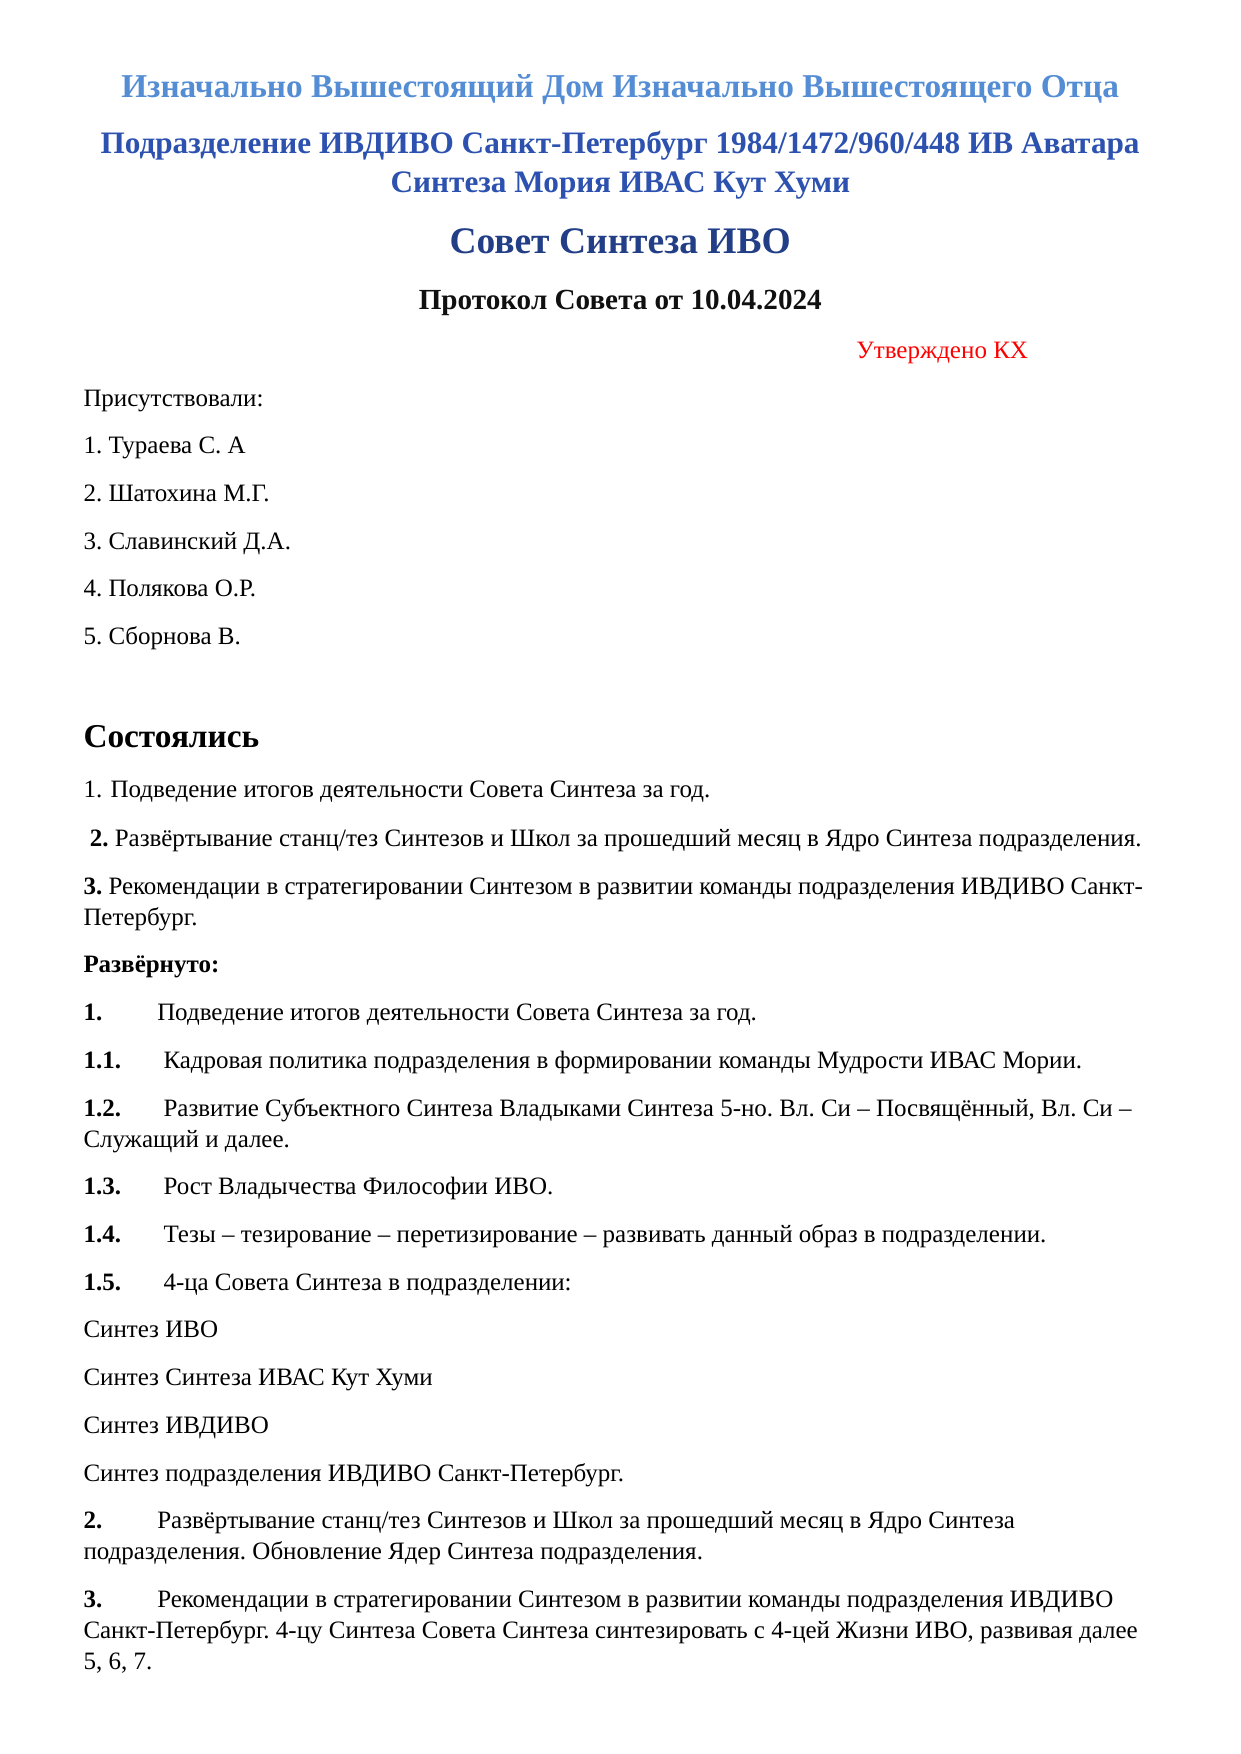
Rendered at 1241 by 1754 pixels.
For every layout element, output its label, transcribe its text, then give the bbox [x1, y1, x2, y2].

text Синтез подразделения ИВДИВО Санкт-Петербург. [83, 1458, 1157, 1486]
text 1. Тураева С. А [83, 430, 1157, 459]
text Синтез ИВДИВО [83, 1410, 1157, 1439]
text Развёрнуто: [83, 949, 1157, 978]
text 1.1. Кадровая политика подразделения в формировании команды Мудрости ИВАС Мории. [83, 1045, 1157, 1074]
text Состоялись [83, 717, 1157, 755]
text 2. Развёртывание станц/тез Синтезов и Школ за прошедший месяц в Ядро Синтеза подразделения. Обновление Ядер Синтеза подразделения. [83, 1505, 1157, 1565]
text 2. Развёртывание станц/тез Синтезов и Школ за прошедший месяц в Ядро Синтеза подразделения. [83, 823, 1157, 852]
text 1.4. Тезы – тезирование – перетизирование – развивать данный образ в подразделении. [83, 1219, 1157, 1248]
text 2. Шатохина М.Г. [83, 478, 1157, 507]
text 1.2. Развитие Субъектного Синтеза Владыками Синтеза 5-но. Вл. Си – Посвящённый, Вл. Си – Служащий и далее. [83, 1093, 1157, 1152]
text 1. Подведение итогов деятельности Совета Синтеза за год. [83, 774, 1157, 803]
text Совет Синтеза ИВО [83, 219, 1157, 262]
text Изначально Вышестоящий Дом Изначально Вышестоящего Отца [83, 67, 1157, 105]
text 3. Рекомендации в стратегировании Синтезом в развитии команды подразделения ИВДИВО Санкт-Петербург. 4-цу Синтеза Совета Синтеза синтезировать с 4-цей Жизни ИВО, развивая далее 5, 6, 7. [83, 1584, 1157, 1675]
text Синтез Синтеза ИВАС Кут Хуми [83, 1362, 1157, 1391]
text Синтез ИВО [83, 1314, 1157, 1343]
text Подразделение ИВДИВО Санкт-Петербург 1984/1472/960/448 ИВ Аватара Синтеза Мория ИВАС Кут Хуми [83, 125, 1157, 199]
text 3. Славинский Д.А. [83, 526, 1157, 554]
text Протокол Совета от 10.04.2024 [83, 282, 1157, 316]
text 1.5. 4-ца Совета Синтеза в подразделении: [83, 1267, 1157, 1296]
text Присутствовали: [83, 383, 1157, 411]
text 4. Полякова О.Р. [83, 573, 1157, 602]
text 5. Сборнова В. [83, 621, 1157, 650]
text Утверждено КХ [83, 335, 1157, 364]
text 1.3. Рост Владычества Философии ИВО. [83, 1171, 1157, 1200]
text 3. Рекомендации в стратегировании Синтезом в развитии команды подразделения ИВДИВО Санкт-Петербург. [83, 871, 1157, 931]
text 1. Подведение итогов деятельности Совета Синтеза за год. [83, 997, 1157, 1026]
